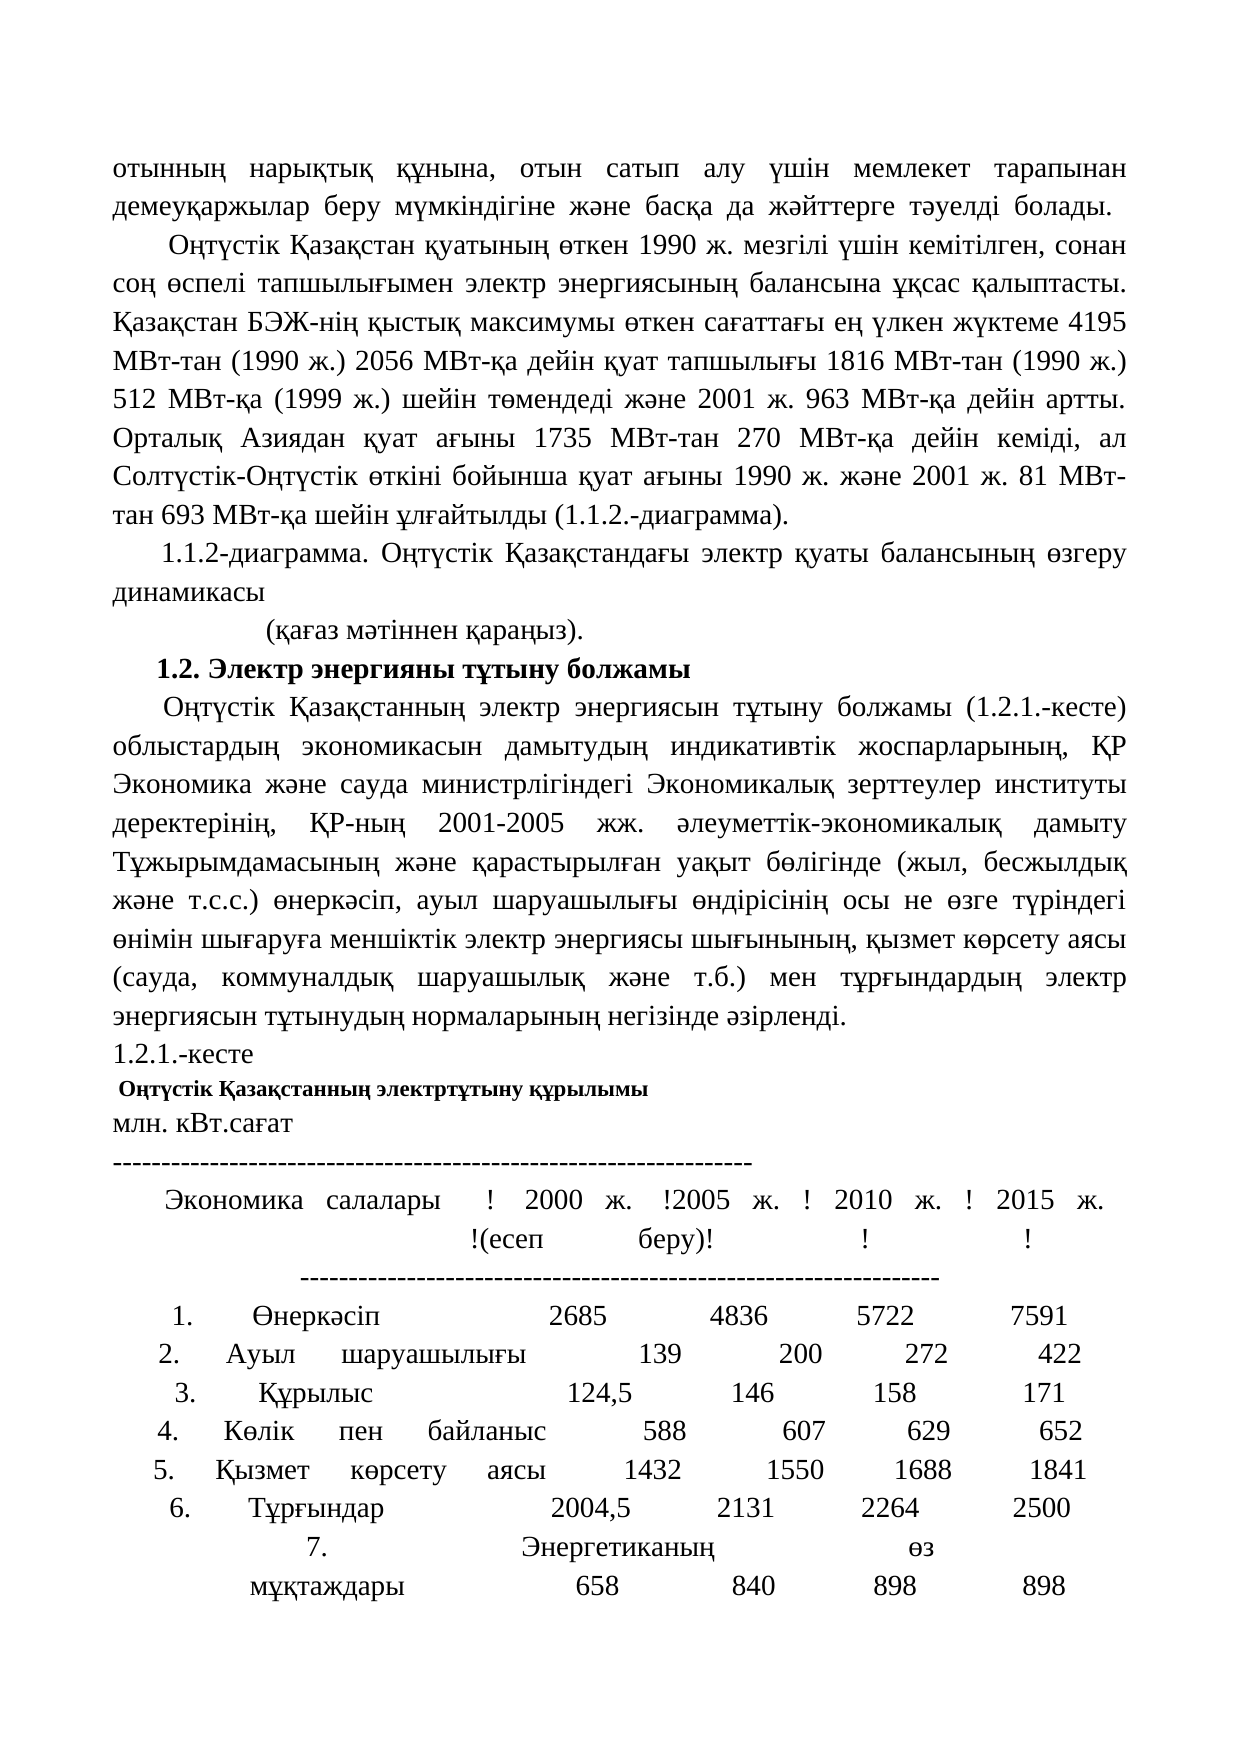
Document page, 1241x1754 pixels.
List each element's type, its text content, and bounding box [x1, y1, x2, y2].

text млн. кВт.сағат [112, 1105, 1128, 1139]
text Оңтүстік Қазақстанның электртұтыну құрылымы [112, 1075, 1128, 1101]
text 1.2. Электр энергияны тұтыну болжамы [112, 651, 1128, 684]
text Оңтүстiк Қазақстанның электр энергиясын тұтыну болжамы (1.2.1.-кесте) облыстардың экономикасын дамытудың индикативтiк жоспарларының, ҚР Экономика және сауда министрлігiндегі Экономикалық зерттеулер институты деректерiнiң, ҚР-ның 2001-2005 жж. әлеуметтiк-экономикалық дамыту Тұжырымдамасының және қарастырылған уақыт бөлiгінде (жыл, бесжылдық және т.с.с.) өнеркәсiп, ауыл шаруашылығы өндiрiсiнiң осы не өзге түрiндегi өнiмiн шығаруға меншiктiк электр энергиясы шығынының, қызмет көрсету аясы (сауда, коммуналдық шаруашылық және т.б.) мен тұрғындардың электр энергиясын тұтынудың нормаларының негізiнде әзiрлендi. [112, 689, 1128, 1031]
text 1.2.1.-кесте [112, 1036, 1128, 1070]
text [112, 1144, 1128, 1601]
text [112, 150, 1128, 530]
text 1.1.2-диаграмма. Оңтүстік Қазақстандағы электр қуаты балансының өзгеру динамикасы (қағаз мәтіннен қараңыз). [112, 535, 1128, 646]
